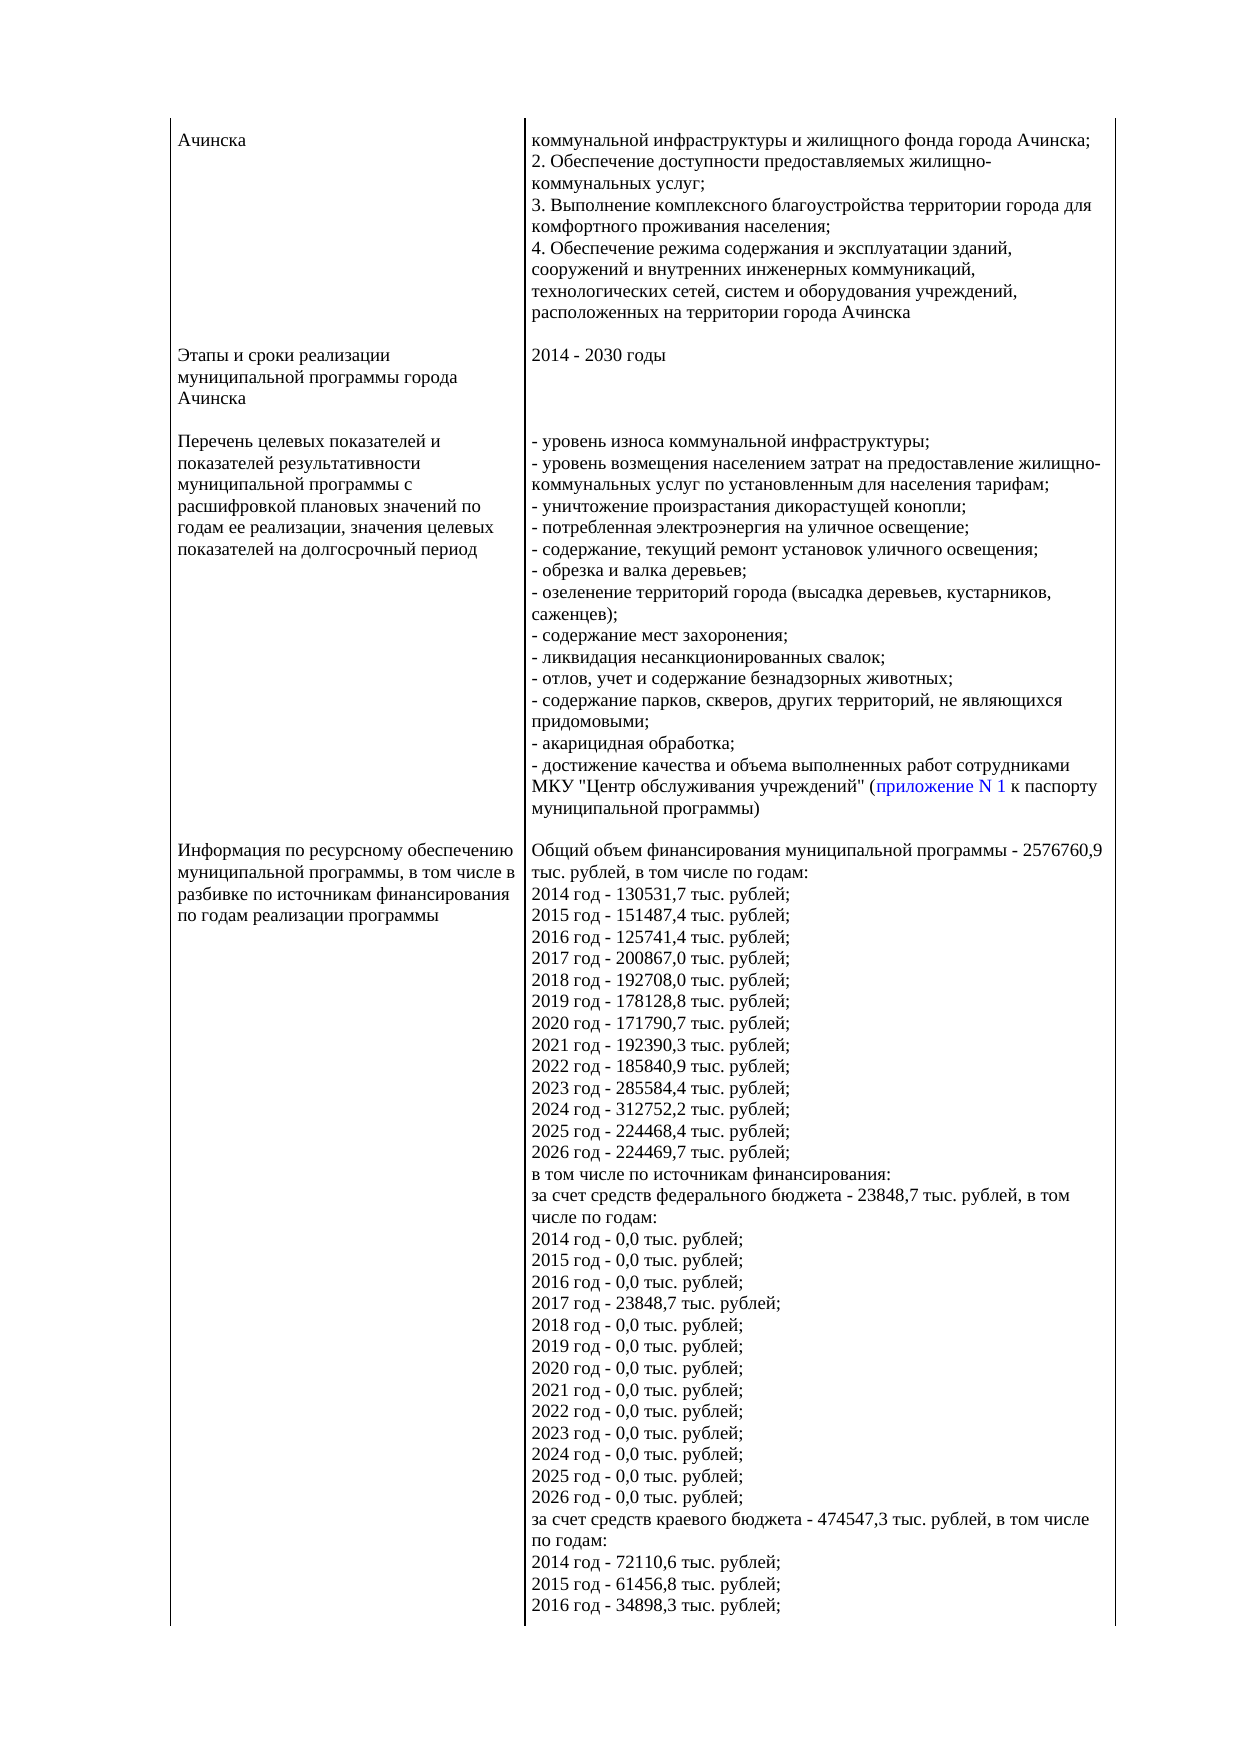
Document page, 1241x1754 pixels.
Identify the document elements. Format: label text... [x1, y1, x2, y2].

table_cell 2014 - 2030 годы [526, 334, 1115, 419]
table_cell Этапы и сроки реализации муниципальной программы города Ачинска [171, 334, 524, 419]
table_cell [526, 829, 1115, 1626]
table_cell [526, 118, 1115, 333]
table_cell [171, 829, 524, 1626]
table_cell - уровень износа коммунальной инфраструктуры; - уровень возмещения населением затрат на предоставление жилищно-коммунальных услуг по установленным для населения тарифам; - уничтожение произрастания дикорастущей конопли; - потребленная электроэнергия на уличное освещение; - содержание, текущий ремонт установок уличного освещения; - обрезка и валка деревьев; - озеленение территорий города (высадка деревьев, кустарников, саженцев); - содержание мест захоронения; - ликвидация несанкционированных свалок; - отлов, учет и содержание безнадзорных животных; - содержание парков, скверов, других территорий, не являющихся придомовыми; - акарицидная обработка; - достижение качества и объема выполненных работ сотрудниками МКУ "Центр обслуживания учреждений" (приложение N 1 к паспорту муниципальной программы) [526, 419, 1115, 829]
table_cell Перечень целевых показателей и показателей результативности муниципальной программы с расшифровкой плановых значений по годам ее реализации, значения целевых показателей на долгосрочный период [171, 419, 524, 829]
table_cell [171, 118, 524, 333]
